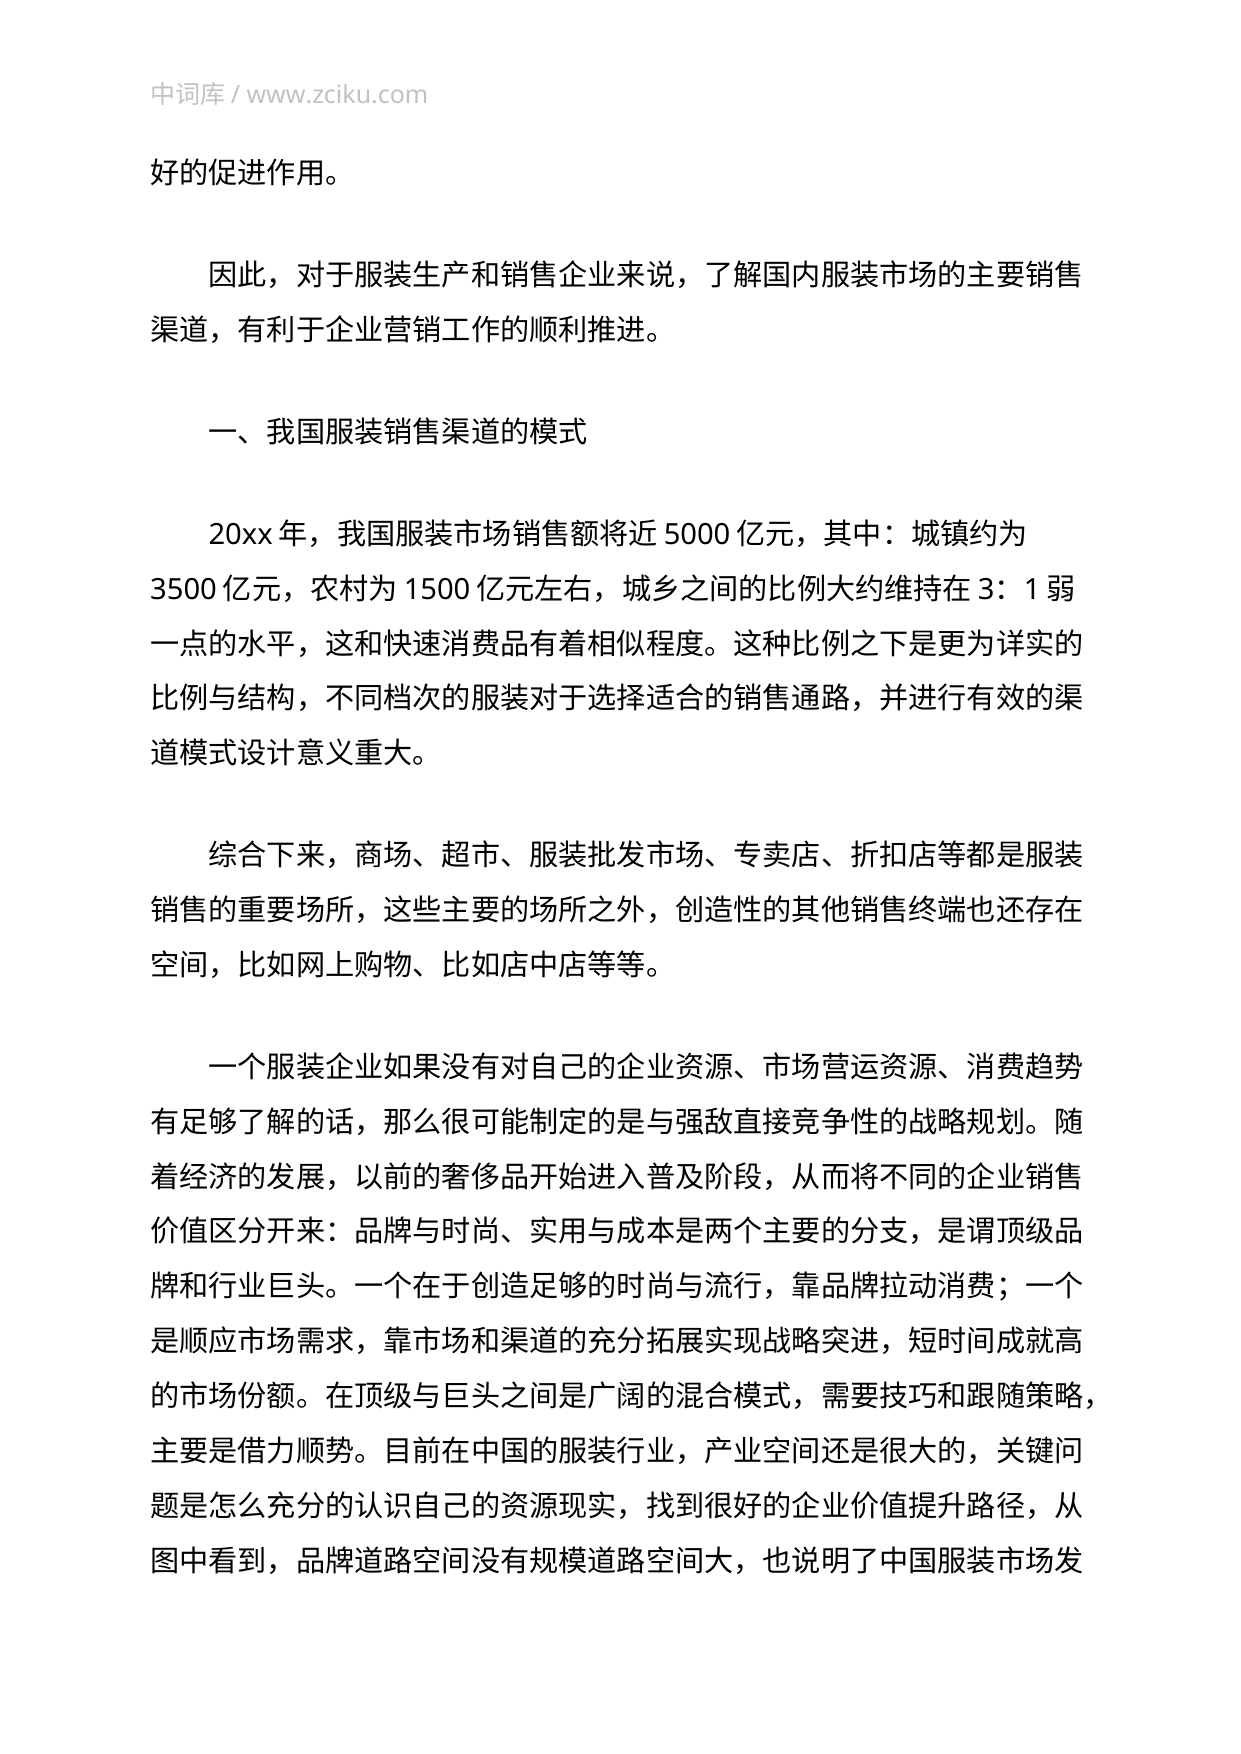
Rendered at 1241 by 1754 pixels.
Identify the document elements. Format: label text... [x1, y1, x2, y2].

text 20xx年，我国服装市场销售额将近5000亿元，其中：城镇约为3500亿元，农村为1500亿元左右，城乡之间的比例大约维持在3：1弱一点的水平，这和快速消费品有着相似程度。这种比例之下是更为详实的比例与结构，不同档次的服装对于选择适合的销售通路，并进行有效的渠道模式设计意义重大。 [150, 510, 1090, 772]
text 因此，对于服装生产和销售企业来说，了解国内服装市场的主要销售渠道，有利于企业营销工作的顺利推进。 [150, 252, 1090, 349]
text 一、我国服装销售渠道的模式 [150, 408, 1090, 451]
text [150, 1043, 1090, 1580]
text 综合下来，商场、超市、服装批发市场、专卖店、折扣店等都是服装销售的重要场所，这些主要的场所之外，创造性的其他销售终端也还存在空间，比如网上购物、比如店中店等等。 [150, 832, 1090, 984]
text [150, 150, 1090, 192]
